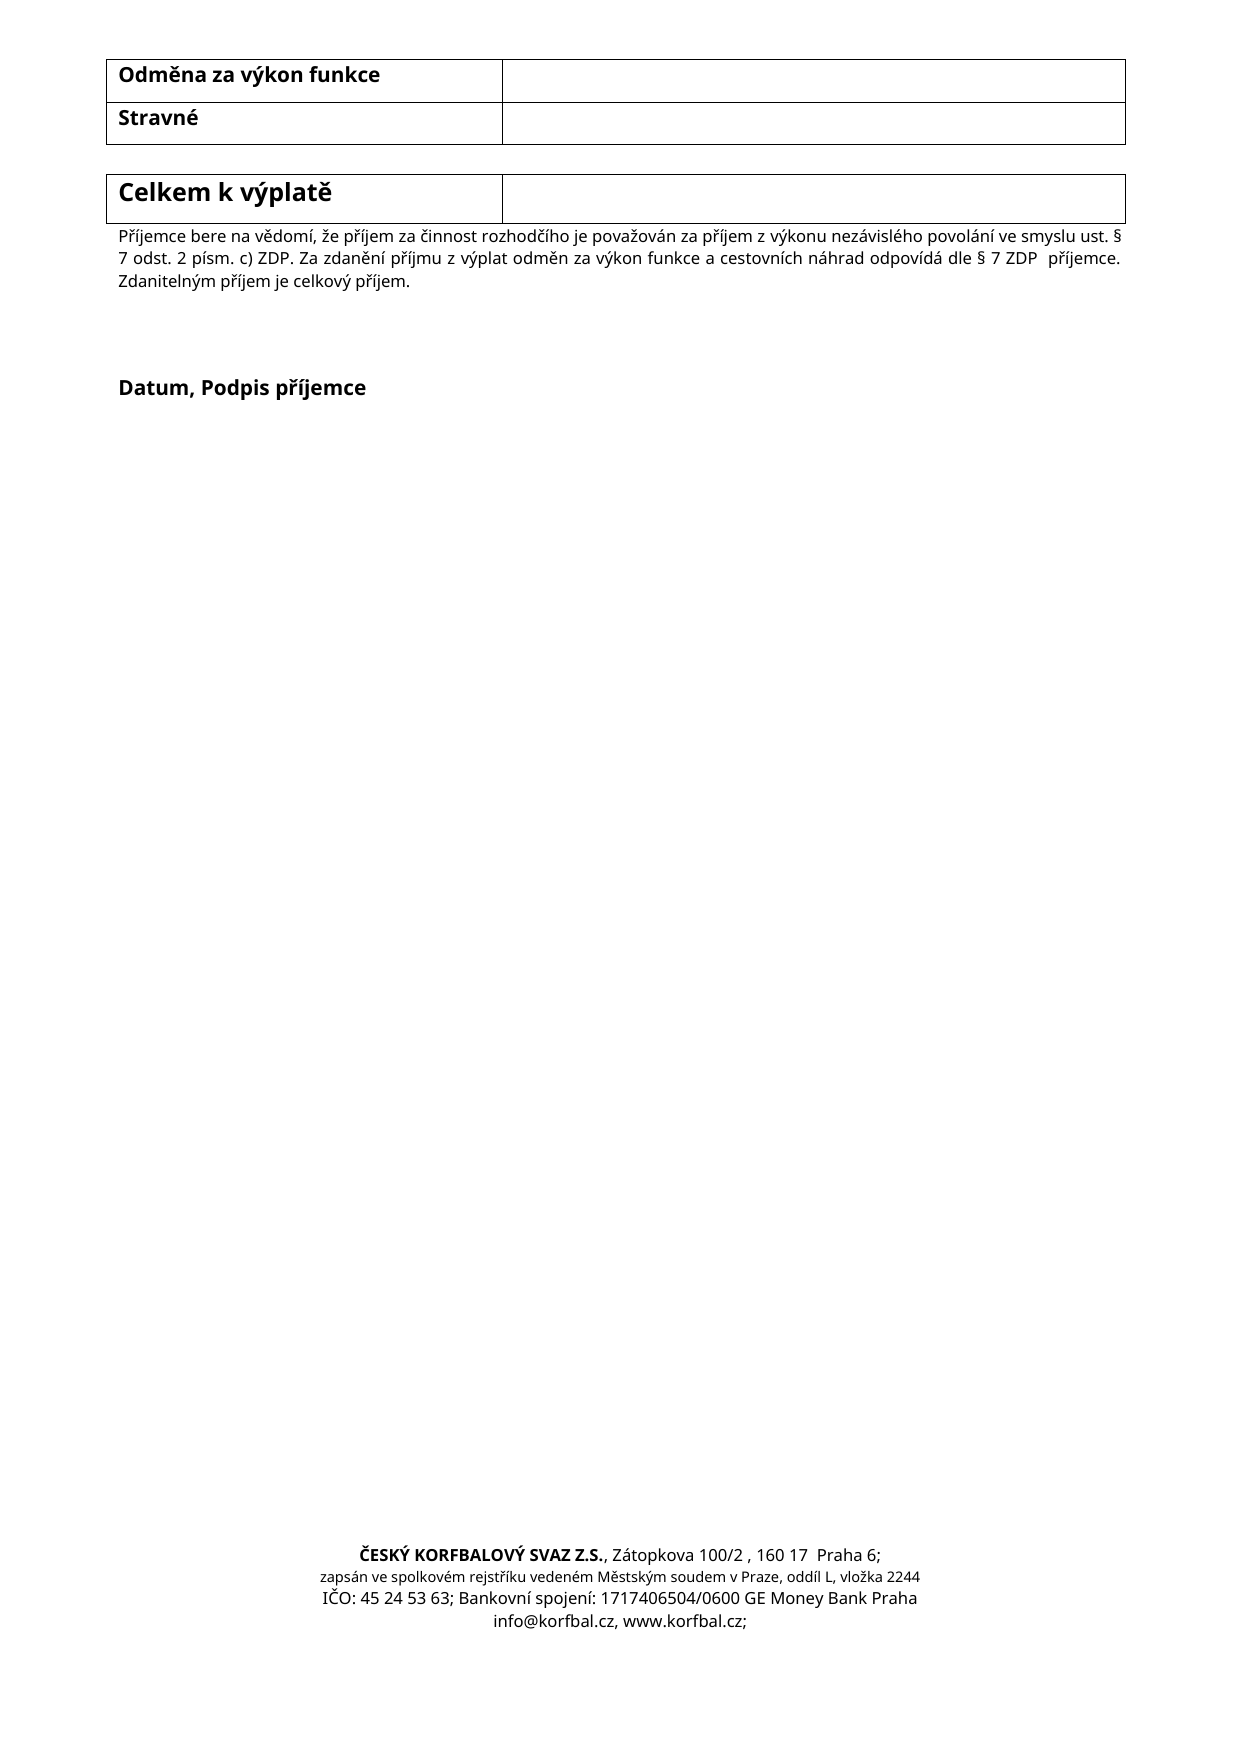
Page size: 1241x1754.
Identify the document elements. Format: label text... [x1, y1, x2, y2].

table_cell Odměna za výkon funkce [107, 60, 502, 102]
table_cell Stravné [107, 103, 502, 144]
table_header Celkem k výplatě [107, 175, 502, 223]
table_cell [503, 60, 1125, 102]
text Datum, Podpis příjemce [118, 373, 1122, 402]
text Příjemce bere na vědomí, že příjem za činnost rozhodčího je považován za příjem z výkonu nezávislého povolání ve smyslu ust. § 7 odst. 2 písm. c) ZDP. Za zdanění příjmu z výplat odměn za výkon funkce a cestovních náhrad odpovídá dle § 7 ZDP příjemce. Zdanitelným příjem je celkový příjem. [118, 224, 1122, 292]
table_cell [503, 103, 1125, 144]
table_header [503, 175, 1125, 223]
